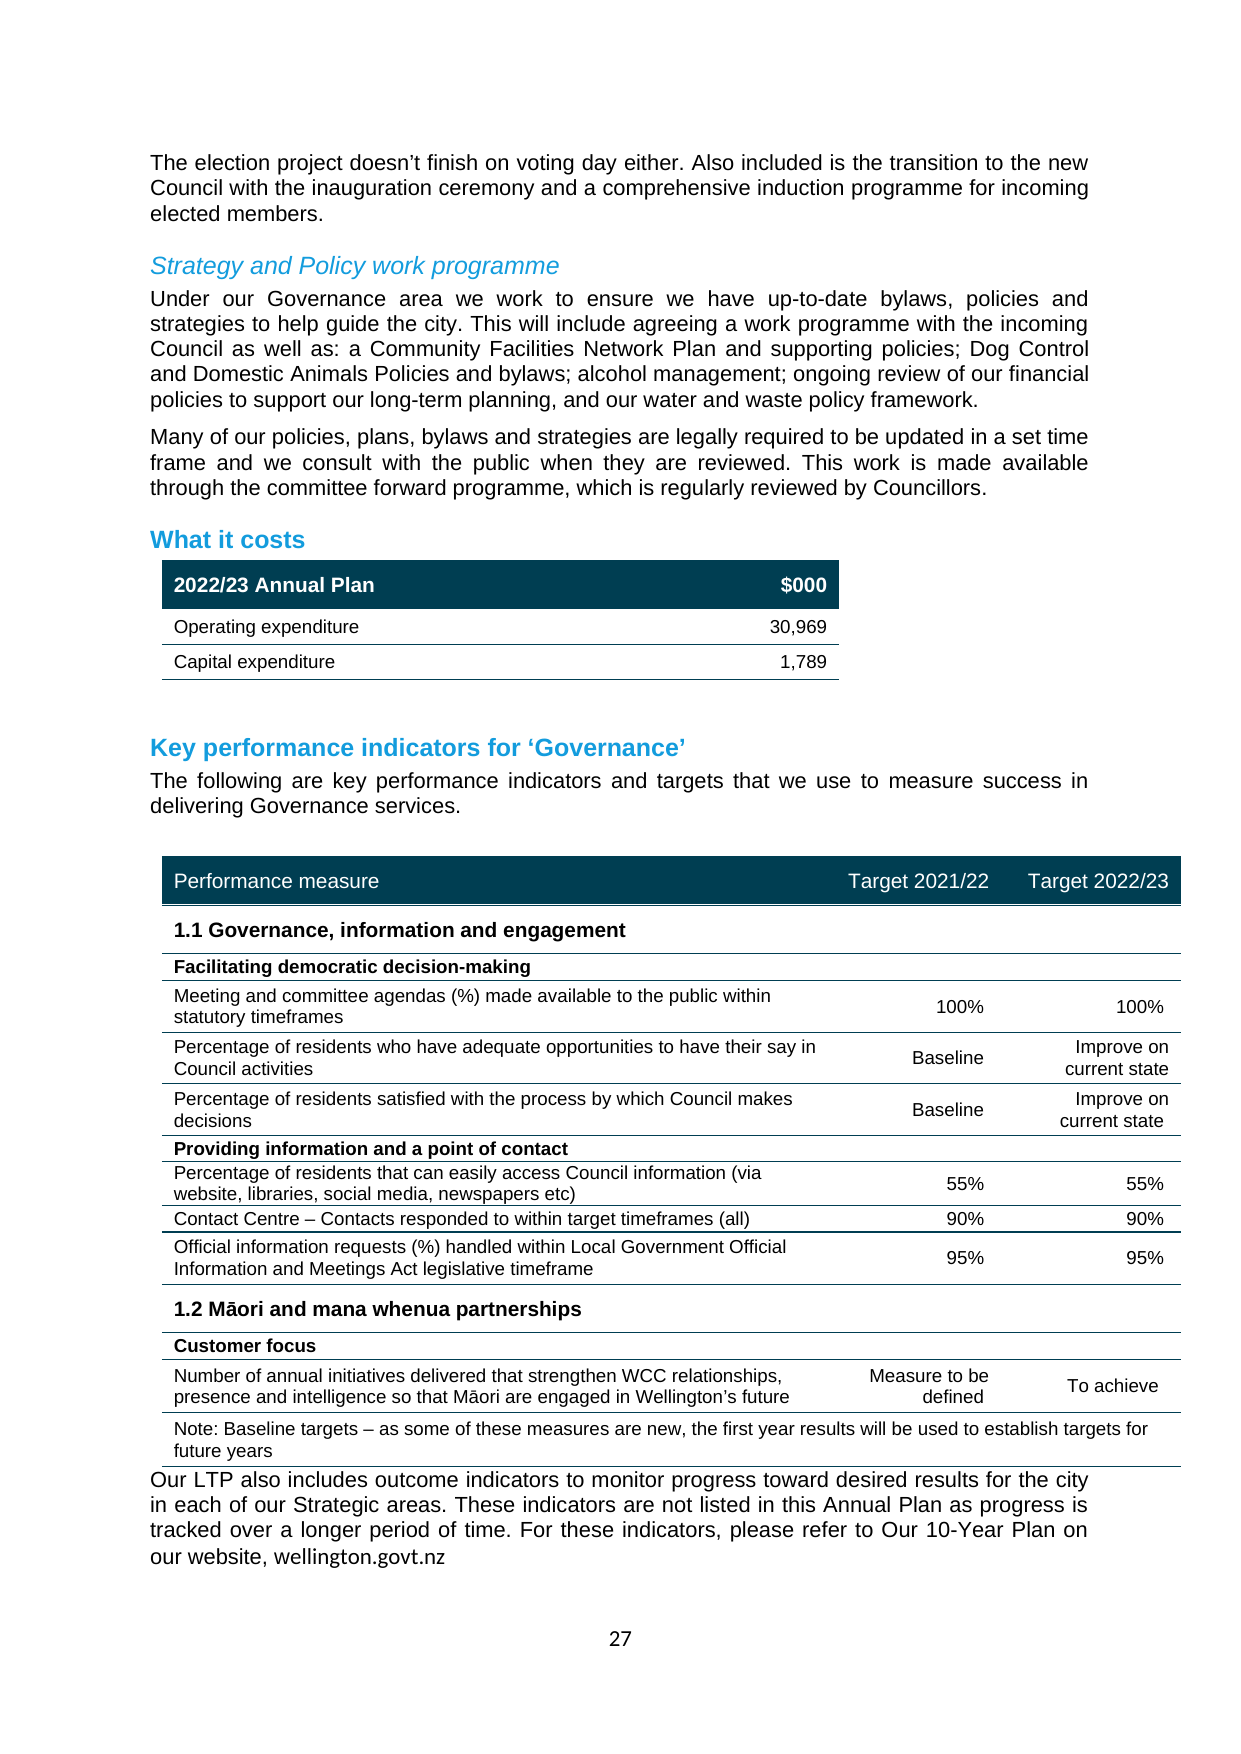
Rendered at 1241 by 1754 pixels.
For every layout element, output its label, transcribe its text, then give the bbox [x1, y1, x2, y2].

table_cell Capital expenditure [162, 645, 500, 678]
subtitle What it costs [150, 525, 1090, 553]
table_cell 30,969 [500, 609, 839, 643]
table_cell Improve on current state [1001, 1033, 1181, 1083]
text The election project doesn’t finish on voting day either. Also included is the transition to the new Council with the inauguration ceremony and a comprehensive induction programme for incoming elected members. [150, 150, 1090, 226]
table_cell Meeting and committee agendas (%) made available to the public within statutory timeframes [162, 981, 831, 1032]
table_cell Operating expenditure [162, 609, 500, 643]
table_cell Percentage of residents that can easily access Council information (via website, libraries, social media, newspapers etc) [162, 1162, 831, 1205]
table_header Performance measure [162, 857, 831, 904]
table_cell To achieve [1001, 1360, 1181, 1412]
table_cell Customer focus [162, 1333, 1181, 1359]
table_cell Measure to be defined [831, 1360, 1001, 1412]
table_cell 1.1 Governance, information and engagement [162, 906, 1181, 953]
table_cell 1.2 Māori and mana whenua partnerships [162, 1285, 1181, 1332]
table_cell Improve on current state [1001, 1084, 1181, 1135]
table_cell Official information requests (%) handled within Local Government Official Information and Meetings Act legislative timeframe [162, 1233, 831, 1283]
table_cell 90% [831, 1206, 1001, 1231]
table_cell Percentage of residents who have adequate opportunities to have their say in Council activities [162, 1033, 831, 1083]
table_cell 1,789 [500, 645, 839, 678]
table_cell Baseline [831, 1084, 1001, 1135]
table_header Target 2021/22 [831, 857, 1001, 904]
subtitle Key performance indicators for ‘Governance’ [150, 733, 1090, 761]
table_cell Providing information and a point of contact [162, 1136, 1181, 1161]
table_cell Number of annual initiatives delivered that strengthen WCC relationships, presence and intelligence so that Māori are engaged in Wellington’s future [162, 1360, 831, 1412]
table_header Target 2022/23 [1001, 857, 1181, 904]
text Many of our policies, plans, bylaws and strategies are legally required to be updated in a set time frame and we consult with the public when they are reviewed. This work is made available through the committee forward programme, which is regularly reviewed by Councillors. [150, 424, 1090, 500]
table_header $000 [500, 561, 839, 608]
text Our LTP also includes outcome indicators to monitor progress toward desired results for the city in each of our Strategic areas. These indicators are not listed in this Annual Plan as progress is tracked over a longer period of time. For these indicators, please refer to Our 10-Year Plan on our website, wellington.govt.nz [150, 1467, 1090, 1571]
table_cell 55% [831, 1162, 1001, 1205]
table_header 2022/23 Annual Plan [162, 561, 500, 608]
table_cell 95% [831, 1233, 1001, 1283]
table_cell Baseline [831, 1033, 1001, 1083]
table_cell Facilitating democratic decision-making [162, 954, 1181, 980]
table_cell 90% [1001, 1206, 1181, 1231]
table_cell Note: Baseline targets – as some of these measures are new, the first year results will be used to establish targets for future years [162, 1413, 1181, 1466]
table_cell 55% [1001, 1162, 1181, 1205]
text Under our Governance area we work to ensure we have up-to-date bylaws, policies and strategies to help guide the city. This will include agreeing a work programme with the incoming Council as well as: a Community Facilities Network Plan and supporting policies; Dog Control and Domestic Animals Policies and bylaws; alcohol management; ongoing review of our financial policies to support our long-term planning, and our water and waste policy framework. [150, 286, 1090, 412]
table_cell 100% [831, 981, 1001, 1032]
subtitle Strategy and Policy work programme [150, 251, 1090, 279]
text The following are key performance indicators and targets that we use to measure success in delivering Governance services. [150, 768, 1090, 818]
table_cell 100% [1001, 981, 1181, 1032]
table_cell 95% [1001, 1233, 1181, 1283]
table_cell Percentage of residents satisfied with the process by which Council makes decisions [162, 1084, 831, 1135]
table_cell Contact Centre – Contacts responded to within target timeframes (all) [162, 1206, 831, 1231]
